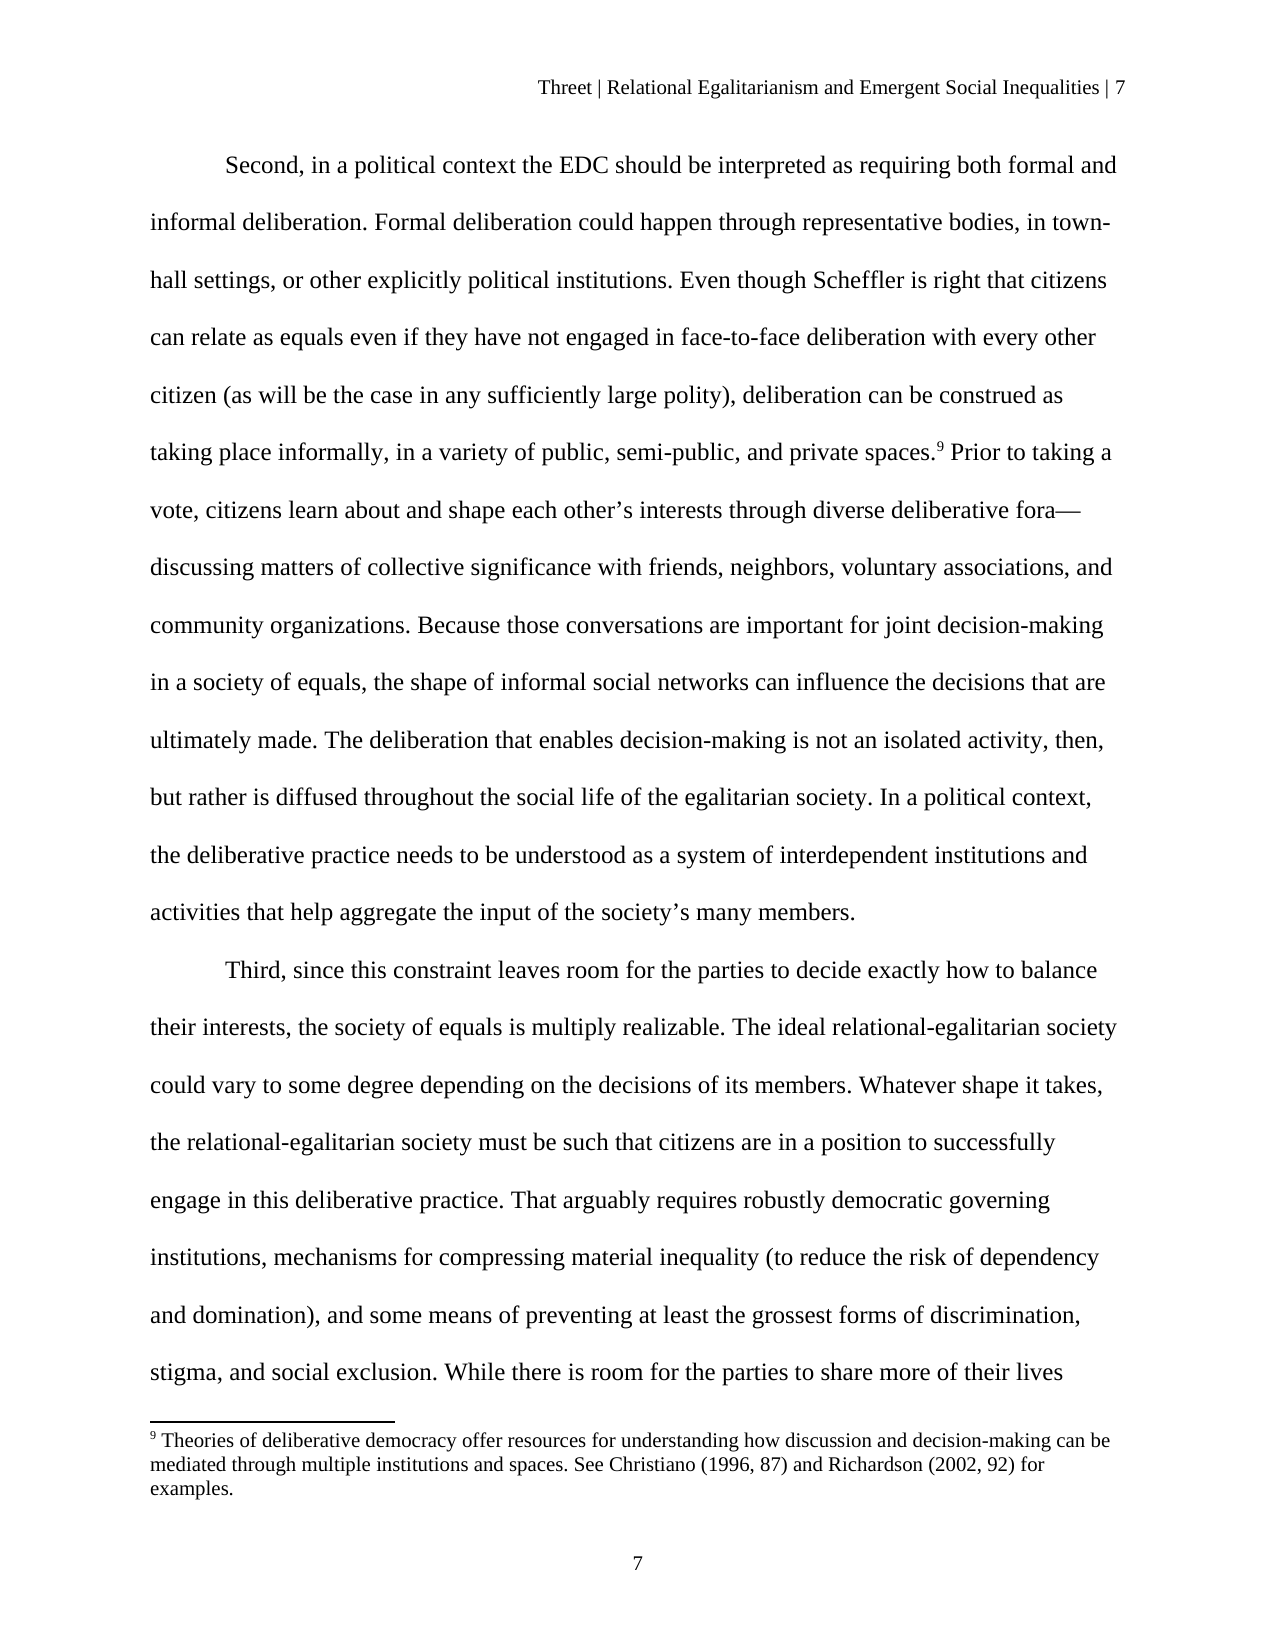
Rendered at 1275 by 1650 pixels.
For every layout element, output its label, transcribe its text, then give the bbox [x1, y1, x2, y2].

text Second, in a political context the EDC should be interpreted as requiring both formal and informal deliberation. Formal deliberation could happen through representative bodies, in town-hall settings, or other explicitly political institutions. Even though Scheffler is right that citizens can relate as equals even if they have not engaged in face-to-face deliberation with every other citizen (as will be the case in any sufficiently large polity), deliberation can be construed as taking place informally, in a variety of public, semi-public, and private spaces. Prior to taking a vote, citizens learn about and shape each other’s interests through diverse deliberative fora—discussing matters of collective significance with friends, neighbors, voluntary associations, and community organizations. Because those conversations are important for joint decision-making in a society of equals, the shape of informal social networks can influence the decisions that are ultimately made. The deliberation that enables decision-making is not an isolated activity, then, but rather is diffused throughout the social life of the egalitarian society. In a political context, the deliberative practice needs to be understood as a system of interdependent institutions and activities that help aggregate the input of the society’s many members. [150, 150, 1125, 926]
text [150, 955, 1125, 1386]
